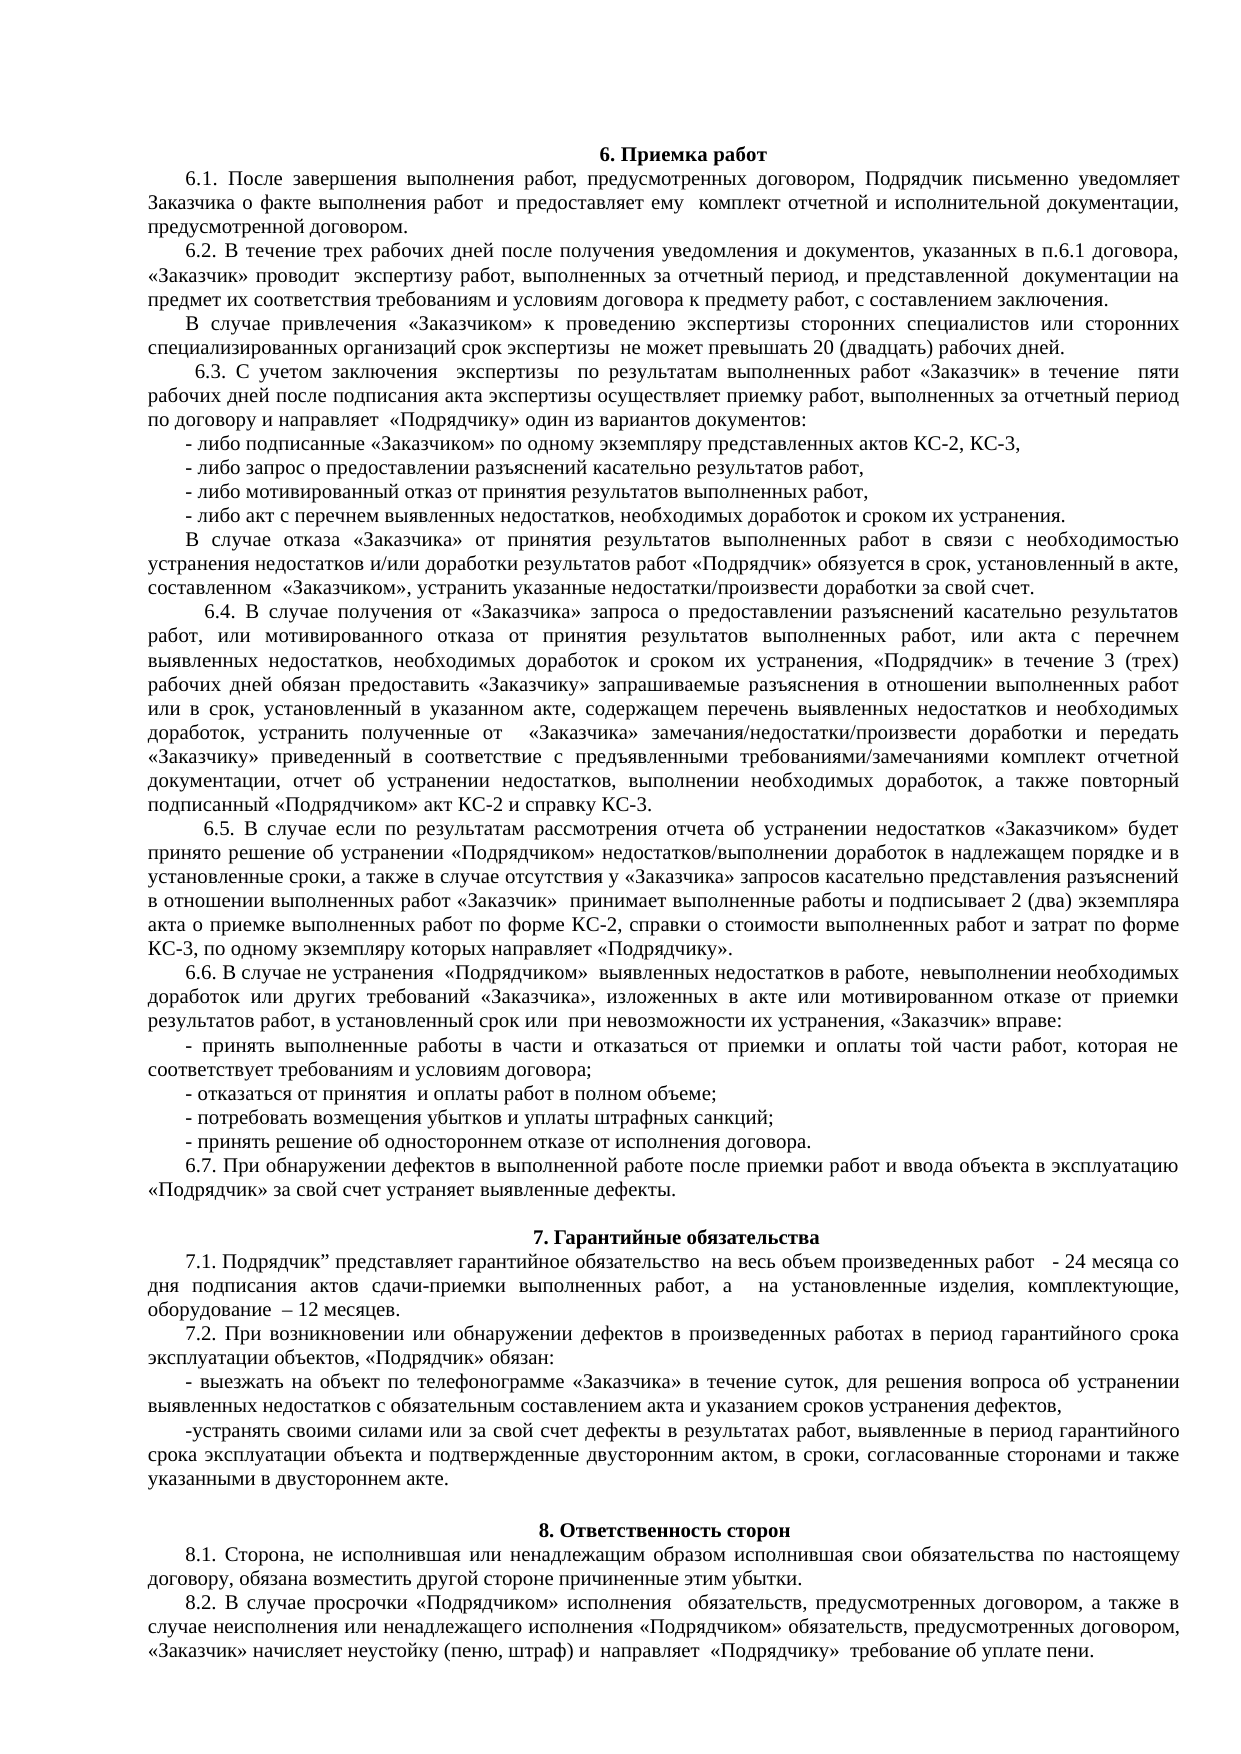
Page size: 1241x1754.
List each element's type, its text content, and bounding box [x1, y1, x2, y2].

text - либо запрос о предоставлении разъяснений касательно результатов работ, [148, 455, 1181, 479]
text 6.2. В течение трех рабочих дней после получения уведомления и документов, указанных в п.6.1 договора, «Заказчик» проводит экспертизу работ, выполненных за отчетный период, и представленной документации на предмет их соответствия требованиям и условиям договора к предмету работ, с составлением заключения. [148, 238, 1181, 311]
text 7.1. Подрядчик” представляет гарантийное обязательство на весь объем произведенных работ - 24 месяца со дня подписания актов сдачи-приемки выполненных работ, а на установленные изделия, комплектующие, оборудование – 12 месяцев. [148, 1249, 1181, 1321]
text 8. Ответственность сторон [148, 1518, 1181, 1542]
text В случае отказа «Заказчика» от принятия результатов выполненных работ в связи с необходимостью устранения недостатков и/или доработки результатов работ «Подрядчик» обязуется в срок, установленный в акте, составленном «Заказчиком», устранить указанные недостатки/произвести доработки за свой счет. [148, 527, 1181, 599]
text В случае привлечения «Заказчиком» к проведению экспертизы сторонних специалистов или сторонних специализированных организаций срок экспертизы не может превышать 20 (двадцать) рабочих дней. [148, 311, 1181, 359]
text 6.6. В случае не устранения «Подрядчиком» выявленных недостатков в работе, невыполнении необходимых доработок или других требований «Заказчика», изложенных в акте или мотивированном отказе от приемки результатов работ, в установленный срок или при невозможности их устранения, «Заказчик» вправе: [148, 960, 1181, 1032]
text 7.2. При возникновении или обнаружении дефектов в произведенных работах в период гарантийного срока эксплуатации объектов, «Подрядчик» обязан: [148, 1321, 1181, 1369]
text 8.1. Сторона, не исполнившая или ненадлежащим образом исполнившая свои обязательства по настоящему договору, обязана возместить другой стороне причиненные этим убытки. [148, 1542, 1181, 1590]
text 6.7. При обнаружении дефектов в выполненной работе после приемки работ и ввода объекта в эксплуатацию «Подрядчик» за свой счет устраняет выявленные дефекты. [148, 1153, 1181, 1201]
text - либо акт с перечнем выявленных недостатков, необходимых доработок и сроком их устранения. [148, 503, 1181, 527]
text - потребовать возмещения убытков и уплаты штрафных санкций; [148, 1105, 1181, 1129]
text - либо подписанные «Заказчиком» по одному экземпляру представленных актов КС-2, КС-3, [148, 431, 1181, 455]
text 7. Гарантийные обязательства [148, 1225, 1181, 1249]
text 6.5. В случае если по результатам рассмотрения отчета об устранении недостатков «Заказчиком» будет принято решение об устранении «Подрядчиком» недостатков/выполнении доработок в надлежащем порядке и в установленные сроки, а также в случае отсутствия у «Заказчика» запросов касательно представления разъяснений в отношении выполненных работ «Заказчик» принимает выполненные работы и подписывает 2 (два) экземпляра акта о приемке выполненных работ по форме КС-2, справки о стоимости выполненных работ и затрат по форме КС-3, по одному экземпляру которых направляет «Подрядчику». [148, 816, 1181, 960]
text - либо мотивированный отказ от принятия результатов выполненных работ, [148, 479, 1181, 503]
text - принять решение об одностороннем отказе от исполнения договора. [148, 1129, 1181, 1153]
text 6.4. В случае получения от «Заказчика» запроса о предоставлении разъяснений касательно результатов работ, или мотивированного отказа от принятия результатов выполненных работ, или акта с перечнем выявленных недостатков, необходимых доработок и сроком их устранения, «Подрядчик» в течение 3 (трех) рабочих дней обязан предоставить «Заказчику» запрашиваемые разъяснения в отношении выполненных работ или в срок, установленный в указанном акте, содержащем перечень выявленных недостатков и необходимых доработок, устранить полученные от «Заказчика» замечания/недостатки/произвести доработки и передать «Заказчику» приведенный в соответствие с предъявленными требованиями/замечаниями комплект отчетной документации, отчет об устранении недостатков, выполнении необходимых доработок, а также повторный подписанный «Подрядчиком» акт КС-2 и справку КС-3. [148, 599, 1181, 816]
text 6. Приемка работ [148, 142, 1181, 166]
text - отказаться от принятия и оплаты работ в полном объеме; [148, 1081, 1181, 1105]
text 8.2. В случае просрочки «Подрядчиком» исполнения обязательств, предусмотренных договором, а также в случае неисполнения или ненадлежащего исполнения «Подрядчиком» обязательств, предусмотренных договором, «Заказчик» начисляет неустойку (пеню, штраф) и направляет «Подрядчику» требование об уплате пени. [148, 1590, 1181, 1662]
text 6.1. После завершения выполнения работ, предусмотренных договором, Подрядчик письменно уведомляет Заказчика о факте выполнения работ и предоставляет ему комплект отчетной и исполнительной документации, предусмотренной договором. [148, 166, 1181, 238]
text - выезжать на объект по телефонограмме «Заказчика» в течение суток, для решения вопроса об устранении выявленных недостатков с обязательным составлением акта и указанием сроков устранения дефектов, [148, 1369, 1181, 1417]
text -устранять своими силами или за свой счет дефекты в результатах работ, выявленные в период гарантийного срока эксплуатации объекта и подтвержденные двусторонним актом, в сроки, согласованные сторонами и также указанными в двустороннем акте. [148, 1417, 1181, 1490]
text - принять выполненные работы в части и отказаться от приемки и оплаты той части работ, которая не соответствует требованиям и условиям договора; [148, 1032, 1181, 1081]
text 6.3. С учетом заключения экспертизы по результатам выполненных работ «Заказчик» в течение пяти рабочих дней после подписания акта экспертизы осуществляет приемку работ, выполненных за отчетный период по договору и направляет «Подрядчику» один из вариантов документов: [148, 359, 1181, 431]
